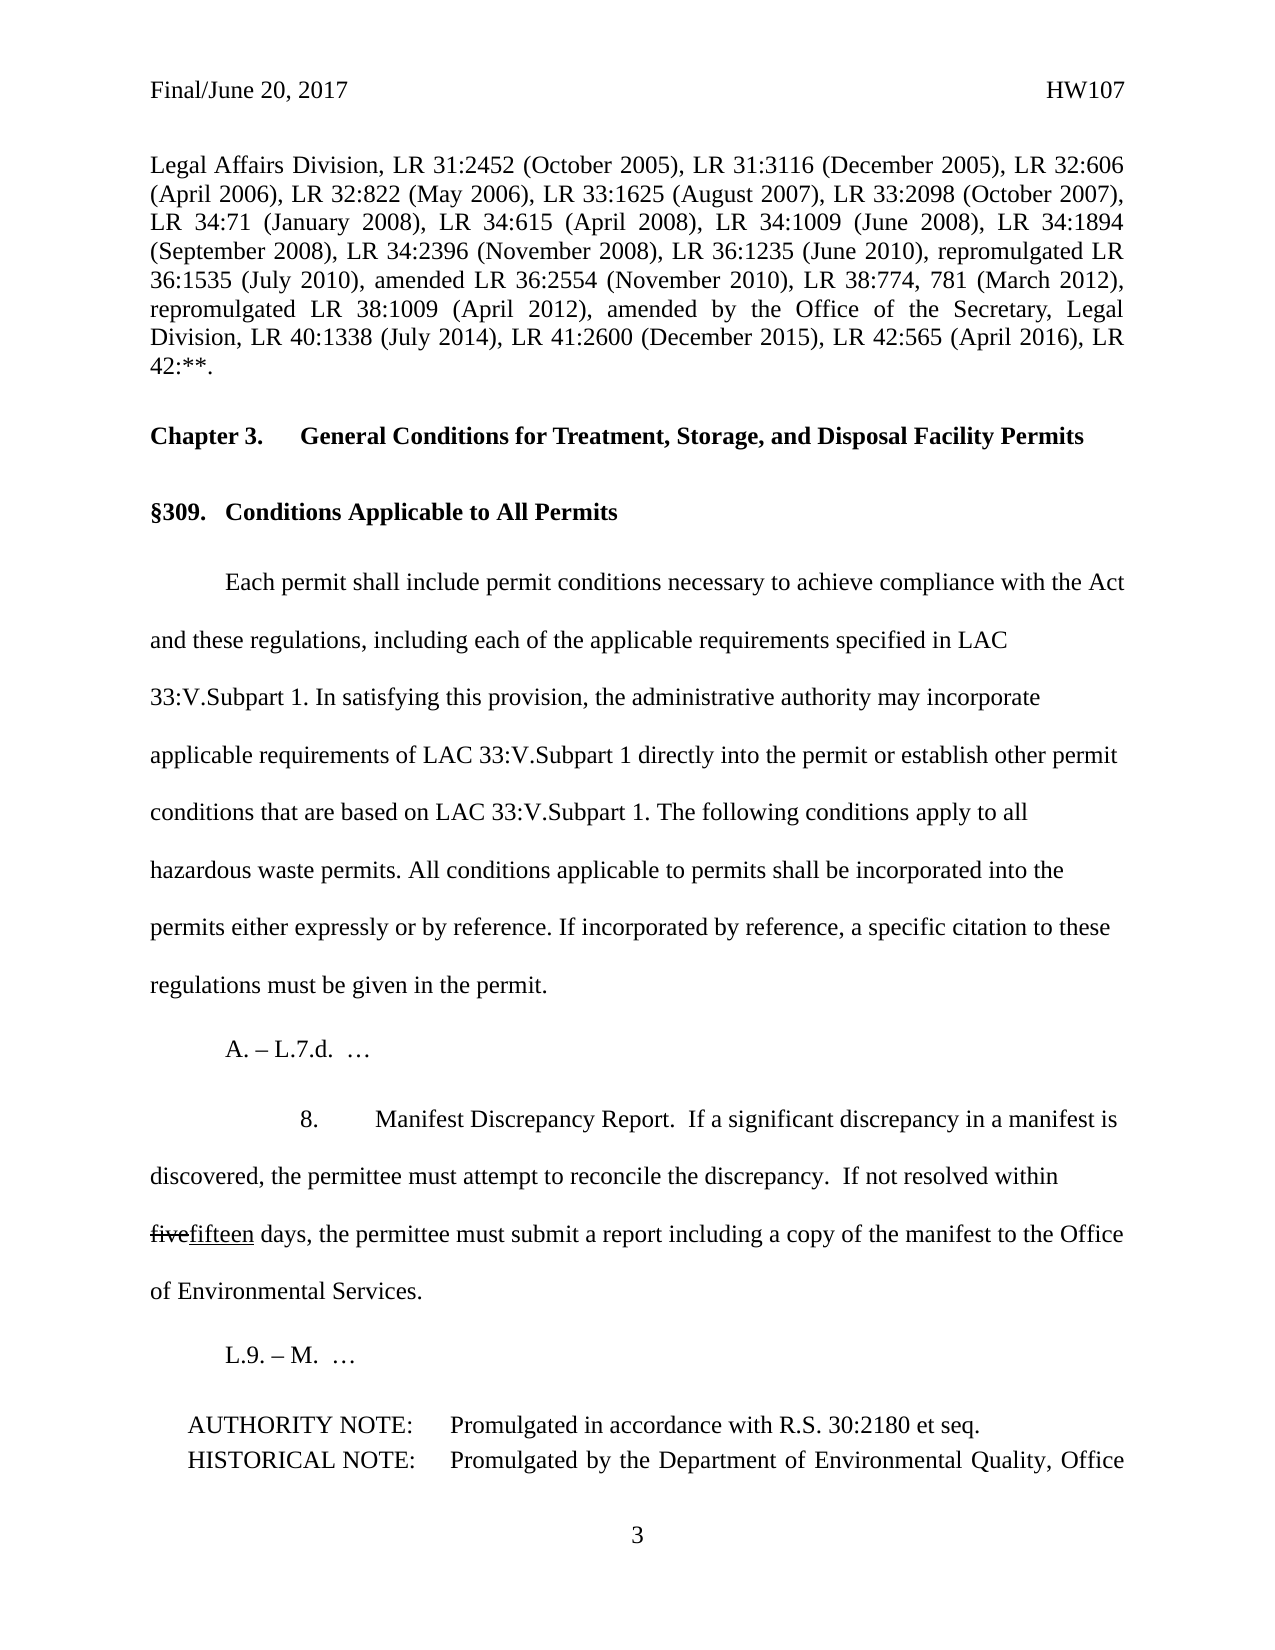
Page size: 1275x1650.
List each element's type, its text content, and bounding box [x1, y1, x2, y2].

text AUTHORITY NOTE: Promulgated in accordance with R.S. 30:2180 et seq. [150, 1410, 1125, 1439]
text Chapter 3. General Conditions for Treatment, Storage, and Disposal Facility Permits [150, 421, 1125, 450]
text §309. Conditions Applicable to All Permits [150, 497, 1125, 526]
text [150, 150, 1125, 380]
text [150, 1445, 1125, 1474]
text 8. Manifest Discrepancy Report. If a significant discrepancy in a manifest is discovered, the permittee must attempt to reconcile the discrepancy. If not resolved within fivefifteen days, the permittee must submit a report including a copy of the manifest to the Office of Environmental Services. [150, 1104, 1125, 1305]
text L.9. – M. … [150, 1340, 1125, 1369]
text A. – L.7.d. … [150, 1034, 1125, 1062]
text Each permit shall include permit conditions necessary to achieve compliance with the Act and these regulations, including each of the applicable requirements specified in LAC 33:V.Subpart 1. In satisfying this provision, the administrative authority may incorporate applicable requirements of LAC 33:V.Subpart 1 directly into the permit or establish other permit conditions that are based on LAC 33:V.Subpart 1. The following conditions apply to all hazardous waste permits. All conditions applicable to permits shall be incorporated into the permits either expressly or by reference. If incorporated by reference, a specific citation to these regulations must be given in the permit. [150, 567, 1125, 999]
